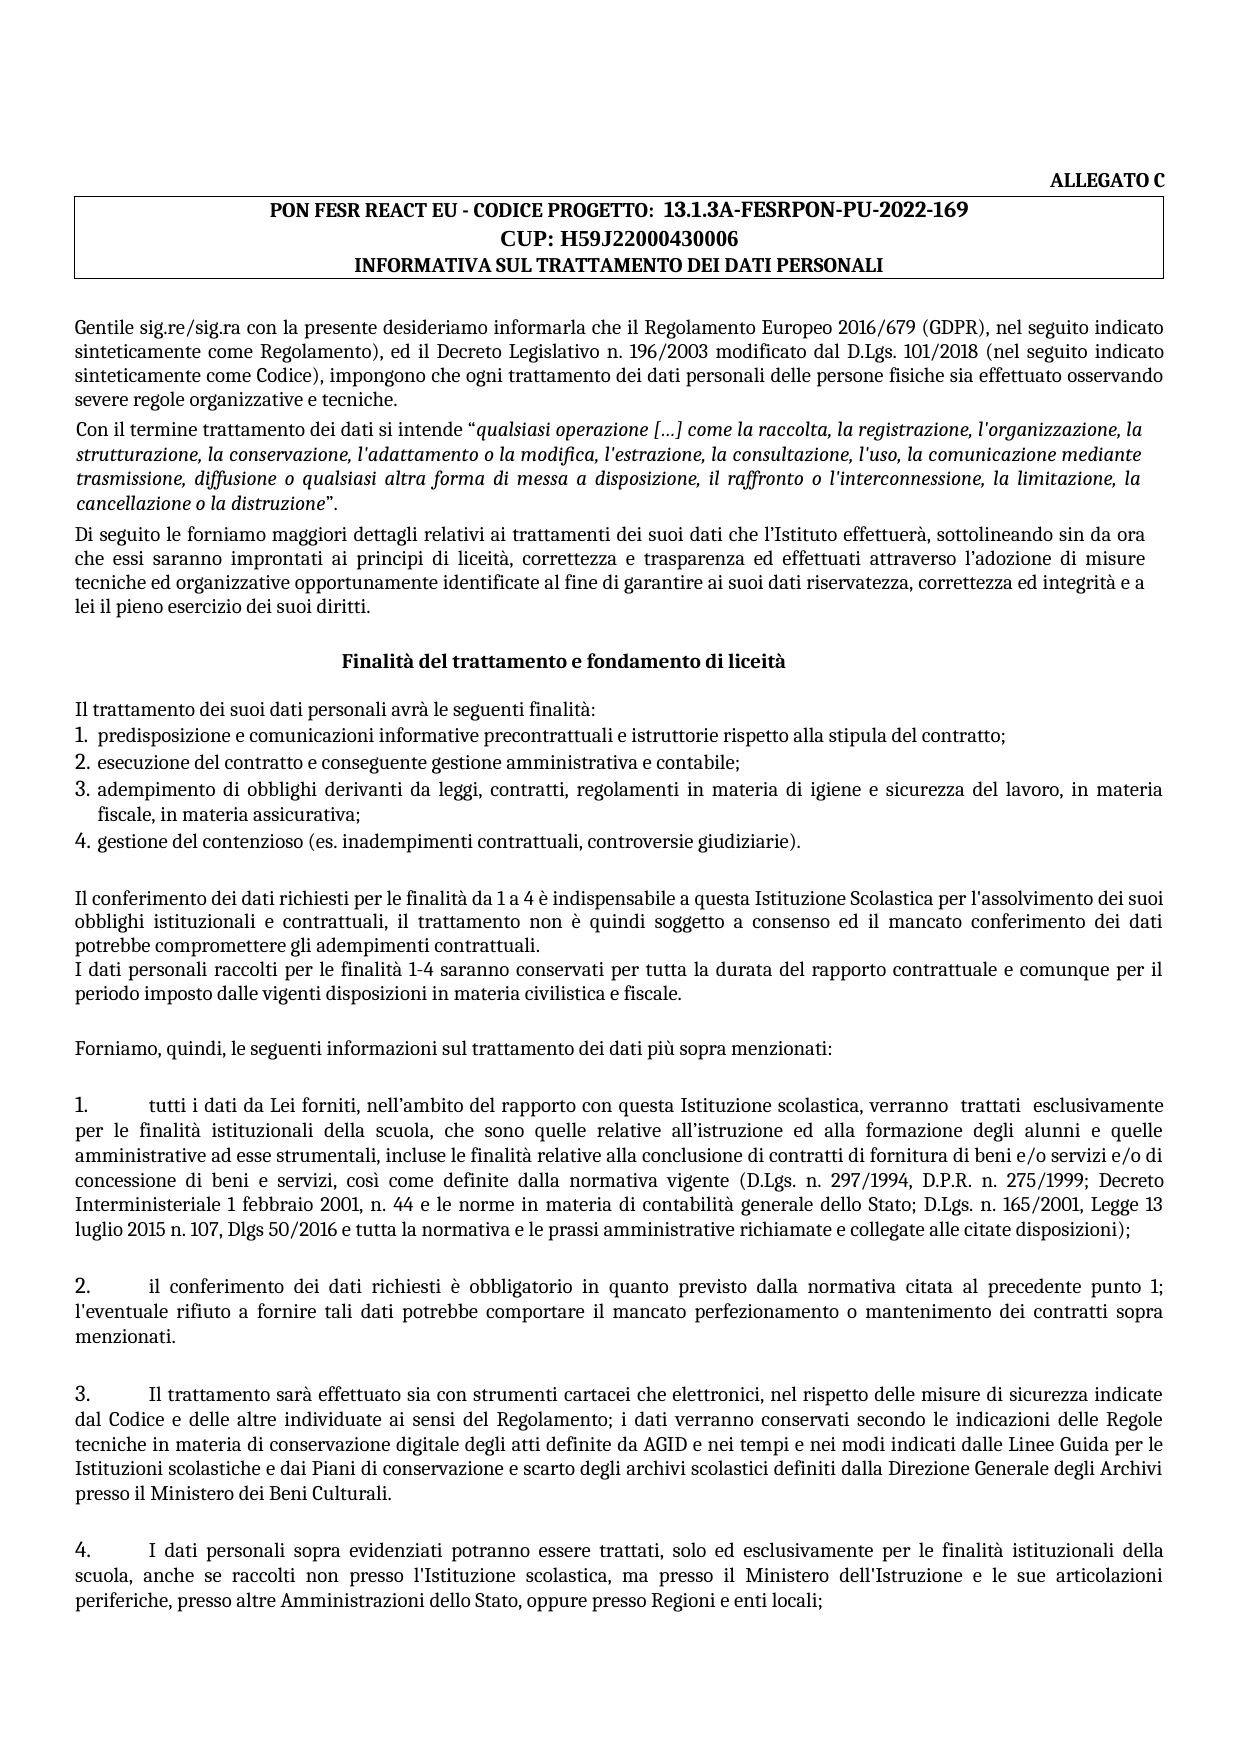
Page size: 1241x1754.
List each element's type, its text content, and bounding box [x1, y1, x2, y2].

list adempimento di obblighi derivanti da leggi, contratti, regolamenti in materia di igiene e sicurezza del lavoro, in materia fiscale, in materia assicurativa; [75, 776, 1165, 827]
list predisposizione e comunicazioni informative precontrattuali e istruttorie rispetto alla stipula del contratto; [75, 722, 1165, 748]
text INFORMATIVA SUL TRATTAMENTO DEI DATI PERSONALI [75, 253, 1163, 278]
text Di seguito le forniamo maggiori dettagli relativi ai trattamenti dei suoi dati che l’Istituto effettuerà, sottolineando sin da ora che essi saranno improntati ai principi di liceità, correttezza e trasparenza ed effettuati attraverso l’adozione di misure tecniche ed organizzative opportunamente identificate al fine di garantire ai suoi dati riservatezza, correttezza ed integrità e a lei il pieno esercizio dei suoi diritti. [74, 523, 1147, 619]
list esecuzione del contratto e conseguente gestione amministrativa e contabile; [75, 749, 1165, 775]
list il conferimento dei dati richiesti è obbligatorio in quanto previsto dalla normativa citata al precedente punto 1; l'eventuale rifiuto a fornire tali dati potrebbe comportare il mancato perfezionamento o mantenimento dei contratti sopra menzionati. [75, 1273, 1165, 1349]
text Il trattamento dei suoi dati personali avrà le seguenti finalità: [75, 698, 916, 722]
list I dati personali sopra evidenziati potranno essere trattati, solo ed esclusivamente per le finalità istituzionali della scuola, anche se raccolti non presso l'Istituzione scolastica, ma presso il Ministero dell'Istruzione e le sue articolazioni periferiche, presso altre Amministrazioni dello Stato, oppure presso Regioni e enti locali; [75, 1537, 1165, 1613]
text PON FESR REACT EU - CODICE PROGETTO: 13.1.3A-FESRPON-PU-2022-169 [75, 197, 1163, 223]
text Forniamo, quindi, le seguenti informazioni sul trattamento dei dati più sopra menzionati: [74, 1037, 1165, 1061]
text ALLEGATO C [75, 168, 1165, 192]
list gestione del contenzioso (es. inadempimenti contrattuali, controversie giudiziarie). [75, 828, 1165, 854]
list Il trattamento sarà effettuato sia con strumenti cartacei che elettronici, nel rispetto delle misure di sicurezza indicate dal Codice e delle altre individuate ai sensi del Regolamento; i dati verranno conservati secondo le indicazioni delle Regole tecniche in materia di conservazione digitale degli atti definite da AGID e nei tempi e nei modi indicati dalle Linee Guida per le Istituzioni scolastiche e dai Piani di conservazione e scarto degli archivi scolastici definiti dalla Direzione Generale degli Archivi presso il Ministero dei Beni Culturali. [75, 1381, 1165, 1505]
text Con il termine trattamento dei dati si intende “qualsiasi operazione […] come la raccolta, la registrazione, l'organizzazione, la strutturazione, la conservazione, l'adattamento o la modifica, l'estrazione, la consultazione, l'uso, la comunicazione mediante trasmissione, diffusione o qualsiasi altra forma di messa a disposizione, il raffronto o l'interconnessione, la limitazione, la cancellazione o la distruzione”. [76, 418, 1145, 516]
text CUP: H59J22000430006 [75, 224, 1163, 252]
list tutti i dati da Lei forniti, nell’ambito del rapporto con questa Istituzione scolastica, verranno trattati esclusivamente per le finalità istituzionali della scuola, che sono quelle relative all’istruzione ed alla formazione degli alunni e quelle amministrative ad esse strumentali, incluse le finalità relative alla conclusione di contratti di fornitura di beni e/o servizi e/o di concessione di beni e servizi, così come definite dalla normativa vigente (D.Lgs. n. 297/1994, D.P.R. n. 275/1999; Decreto Interministeriale 1 febbraio 2001, n. 44 e le norme in materia di contabilità generale dello Stato; D.Lgs. n. 165/2001, Legge 13 luglio 2015 n. 107, Dlgs 50/2016 e tutta la normativa e le prassi amministrative richiamate e collegate alle citate disposizioni); [75, 1092, 1165, 1241]
text Il conferimento dei dati richiesti per le finalità da 1 a 4 è indispensabile a questa Istituzione Scolastica per l'assolvimento dei suoi obblighi istituzionali e contrattuali, il trattamento non è quindi soggetto a consenso ed il mancato conferimento dei dati potrebbe compromettere gli adempimenti contrattuali. [74, 886, 1165, 958]
text Finalità del trattamento e fondamento di liceità [74, 650, 916, 674]
text Gentile sig.re/sig.ra con la presente desideriamo informarla che il Regolamento Europeo 2016/679 (GDPR), nel seguito indicato sinteticamente come Regolamento), ed il Decreto Legislativo n. 196/2003 modificato dal D.Lgs. 101/2018 (nel seguito indicato sinteticamente come Codice), impongono che ogni trattamento dei dati personali delle persone fisiche sia effettuato osservando severe regole organizzative e tecniche. [74, 316, 1165, 412]
text I dati personali raccolti per le finalità 1-4 saranno conservati per tutta la durata del rapporto contrattuale e comunque per il periodo imposto dalle vigenti disposizioni in materia civilistica e fiscale. [74, 958, 1165, 1006]
